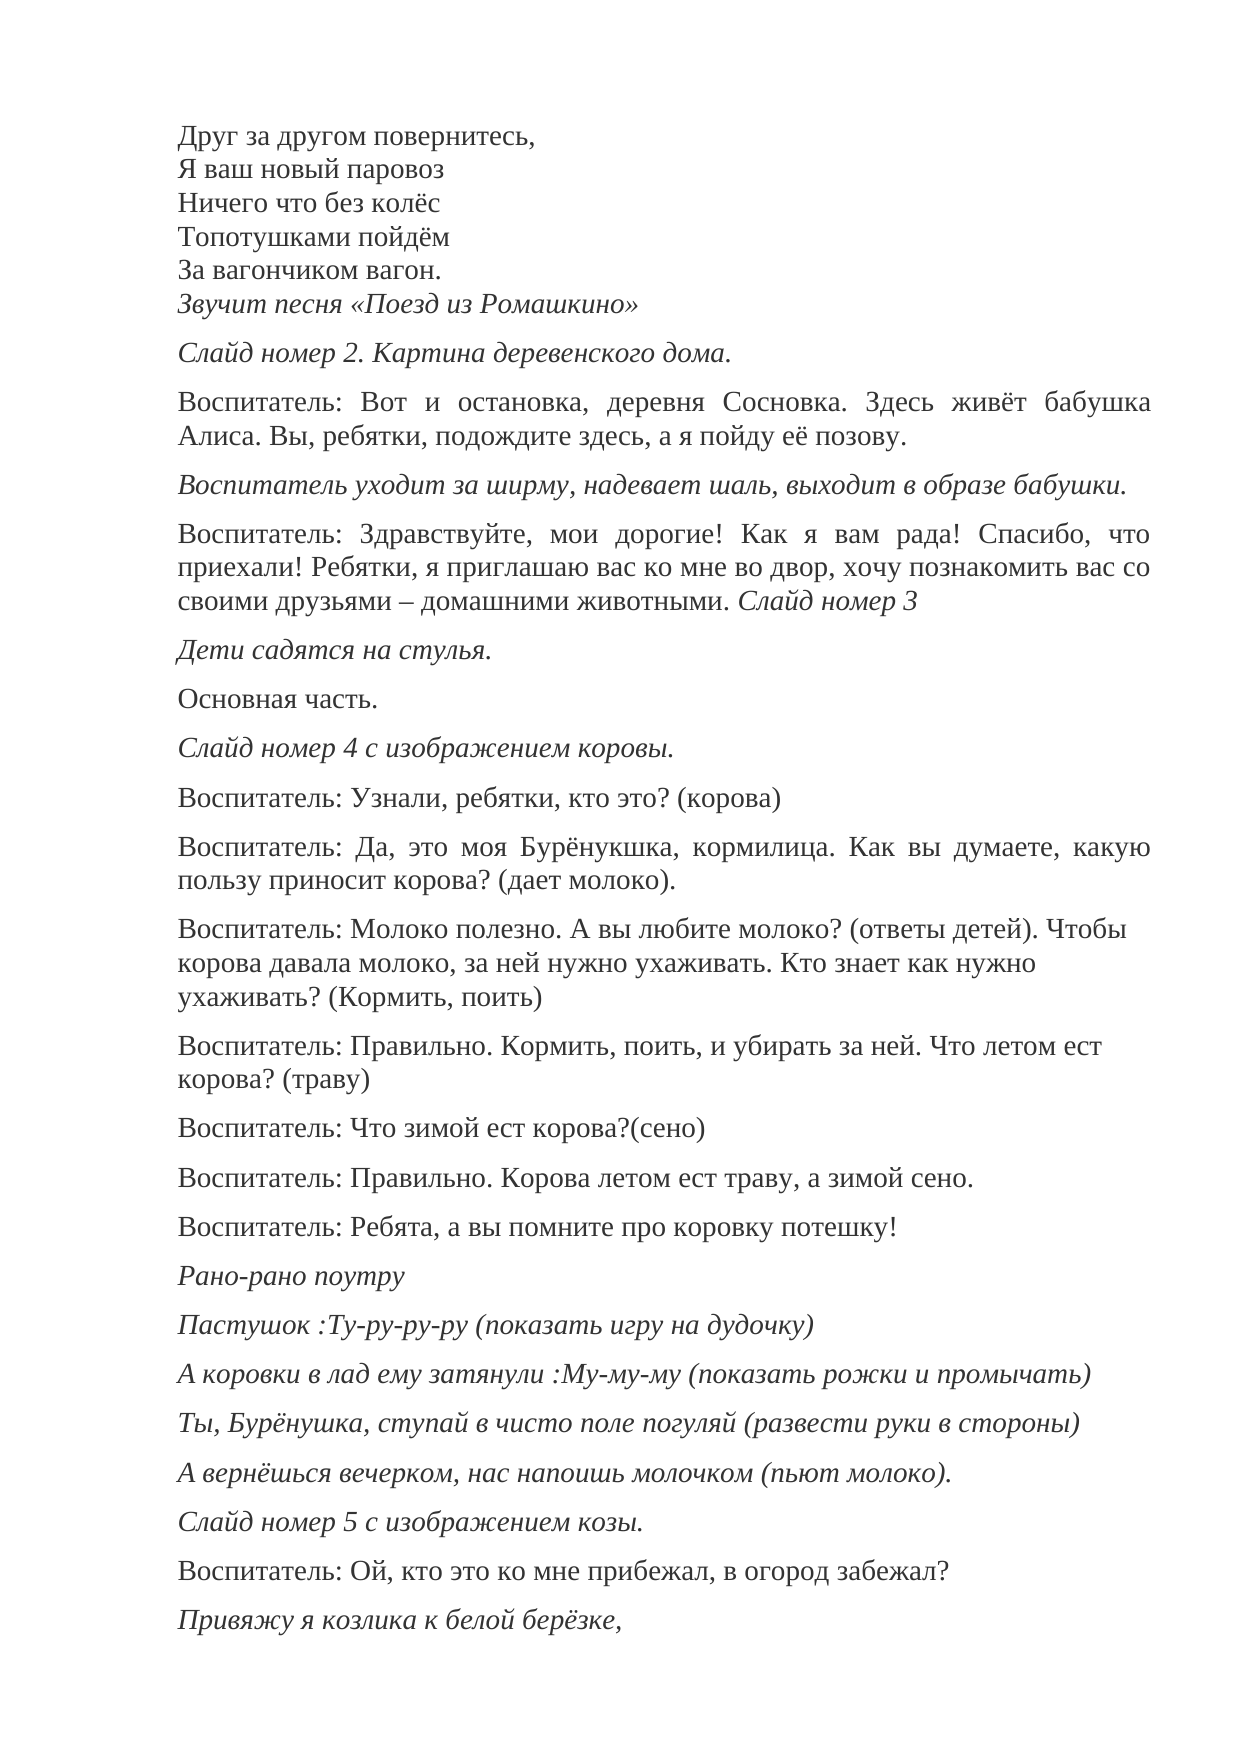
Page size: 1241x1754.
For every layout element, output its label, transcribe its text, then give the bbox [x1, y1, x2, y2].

text А вернёшься вечерком, нас напоишь молочком (пьют молоко). [177, 1455, 1152, 1488]
text Воспитатель: Да, это моя Бурёнукшка, кормилица. Как вы думаете, какую пользу приносит корова? (дает молоко). [177, 829, 1152, 896]
text Привяжу я козлика к белой берёзке, [177, 1602, 1152, 1636]
text Слайд номер 5 с изображением козы. [177, 1504, 1152, 1537]
text Звучит песня «Поезд из Ромашкино» [177, 286, 1152, 319]
text Воспитатель: Что зимой ест корова?(сено) [177, 1111, 1152, 1144]
text Воспитатель: Узнали, ребятки, кто это? (корова) [177, 780, 1152, 813]
text Ничего что без колёс [177, 185, 1152, 219]
text Воспитатель: Вот и остановка, деревня Сосновка. Здесь живёт бабушка Алиса. Вы, ребятки, подождите здесь, а я пойду её позову. [177, 384, 1152, 451]
text Основная часть. [177, 681, 1152, 715]
text А коровки в лад ему затянули :Му-му-му (показать рожки и промычать) [177, 1356, 1152, 1390]
text За вагончиком вагон. [177, 252, 1152, 286]
text Воспитатель уходит за ширму, надевает шаль, выходит в образе бабушки. [177, 467, 1152, 500]
text Слайд номер 4 с изображением коровы. [177, 731, 1152, 764]
text Воспитатель: Молоко полезно. А вы любите молоко? (ответы детей). Чтобы корова давала молоко, за ней нужно ухаживать. Кто знает как нужно ухаживать? (Кормить, поить) [177, 912, 1152, 1012]
text Воспитатель: Здравствуйте, мои дорогие! Как я вам рада! Спасибо, что приехали! Ребятки, я приглашаю вас ко мне во двор, хочу познакомить вас со своими друзьями – домашними животными. Слайд номер 3 [177, 516, 1152, 617]
text Воспитатель: Правильно. Корова летом ест траву, а зимой сено. [177, 1160, 1152, 1193]
text Пастушок :Ту-ру-ру-ру (показать игру на дудочку) [177, 1307, 1152, 1341]
text Воспитатель: Ребята, а вы помните про коровку потешку! [177, 1209, 1152, 1242]
text Воспитатель: Правильно. Кормить, поить, и убирать за ней. Что летом ест корова? (траву) [177, 1028, 1152, 1095]
text Воспитатель: Ой, кто это ко мне прибежал, в огород забежал? [177, 1553, 1152, 1587]
text Я ваш новый паровоз [177, 152, 1152, 185]
text Друг за другом повернитесь, [177, 118, 1152, 152]
text Топотушками пойдём [177, 219, 1152, 252]
text Ты, Бурёнушка, ступай в чисто поле погуляй (развести руки в стороны) [177, 1406, 1152, 1439]
text Слайд номер 2. Картина деревенского дома. [177, 335, 1152, 368]
text Дети садятся на стулья. [177, 632, 1152, 666]
text Рано-рано поутру [177, 1258, 1152, 1292]
